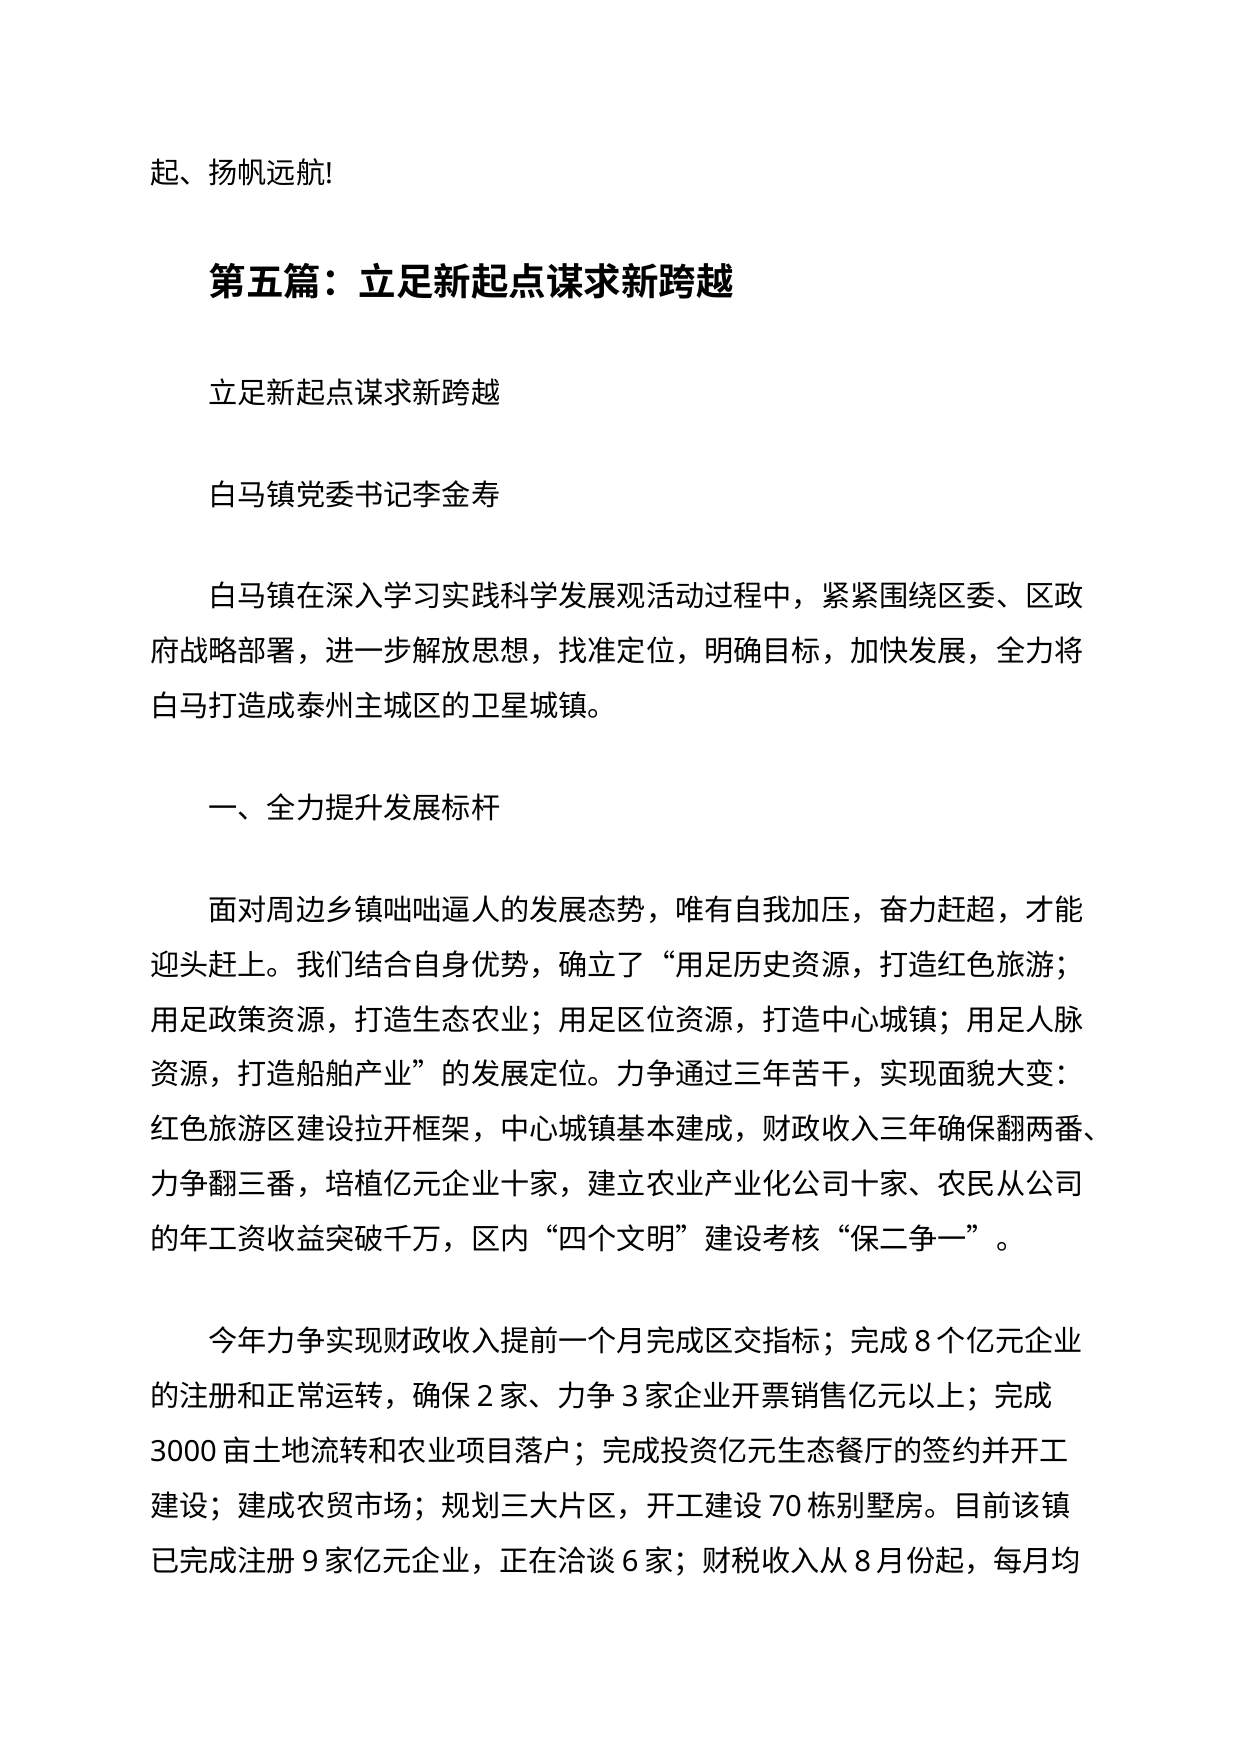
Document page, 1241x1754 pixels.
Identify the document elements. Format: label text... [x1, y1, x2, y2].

text 立足新起点谋求新跨越 [150, 369, 1090, 412]
text 白马镇在深入学习实践科学发展观活动过程中，紧紧围绕区委、区政府战略部署，进一步解放思想，找准定位，明确目标，加快发展，全力将白马打造成泰州主城区的卫星城镇。 [150, 573, 1090, 725]
text 面对周边乡镇咄咄逼人的发展态势，唯有自我加压，奋力赶超，才能迎头赶上。我们结合自身优势，确立了“用足历史资源，打造红色旅游；用足政策资源，打造生态农业；用足区位资源，打造中心城镇；用足人脉资源，打造船舶产业”的发展定位。力争通过三年苦干，实现面貌大变：红色旅游区建设拉开框架，中心城镇基本建成，财政收入三年确保翻两番、力争翻三番，培植亿元企业十家，建立农业产业化公司十家、农民从公司的年工资收益突破千万，区内“四个文明”建设考核“保二争一”。 [150, 886, 1090, 1258]
text 白马镇党委书记李金寿 [150, 471, 1090, 513]
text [150, 150, 1090, 192]
text 一、全力提升发展标杆 [150, 784, 1090, 827]
text 第五篇：立足新起点谋求新跨越 [150, 252, 1090, 306]
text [150, 1317, 1090, 1580]
